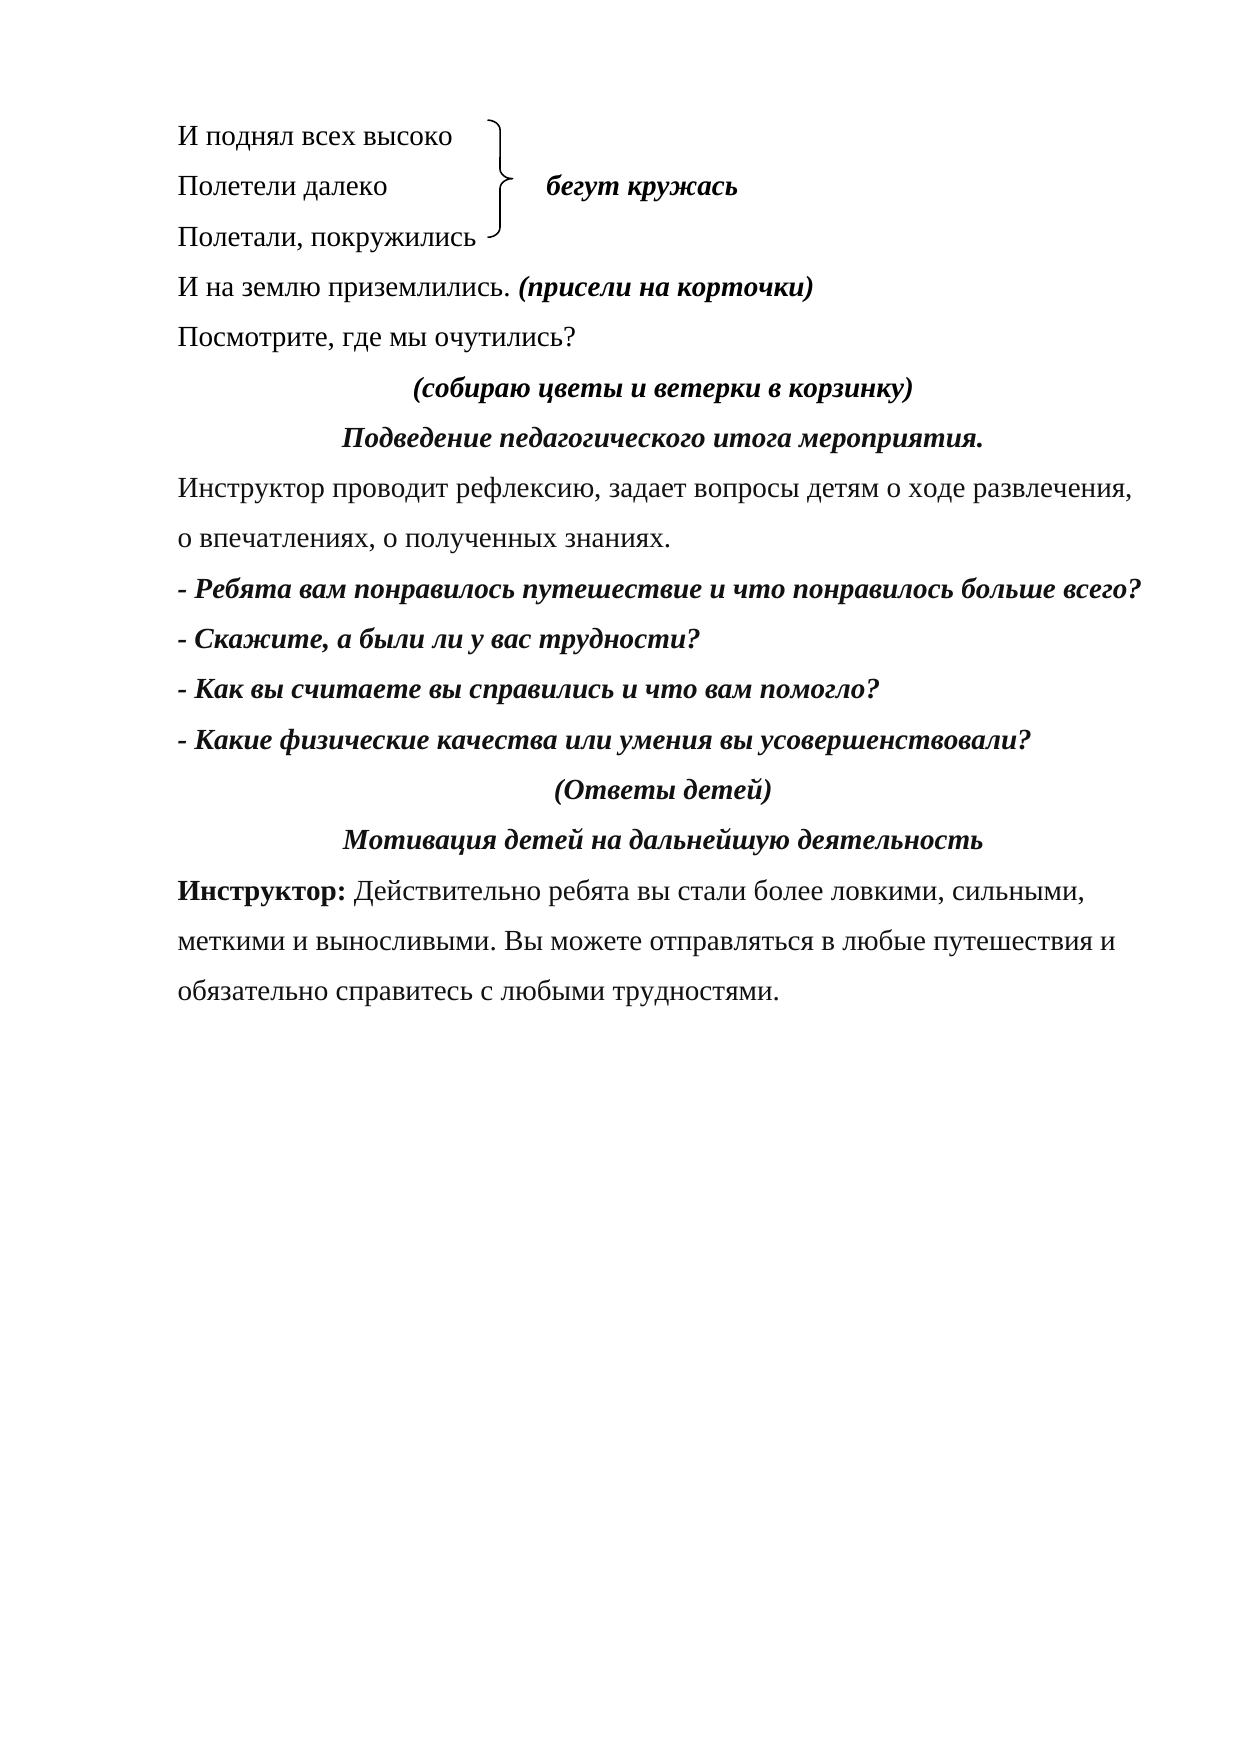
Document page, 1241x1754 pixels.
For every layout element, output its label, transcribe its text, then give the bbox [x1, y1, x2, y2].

text Подведение педагогического итога мероприятия. [177, 420, 1152, 453]
text Полетали, покружились [177, 219, 1152, 252]
text - Какие физические качества или умения вы усовершенствовали? [177, 722, 1152, 755]
text Полетели далеко бегут кружась [501, 168, 1152, 202]
text И на землю приземлились. (присели на корточки) [177, 269, 1152, 303]
text Посмотрите, где мы очутились? [177, 319, 1152, 353]
text (Ответы детей) [177, 772, 1152, 806]
text Мотивация детей на дальнейшую деятельность [177, 822, 1152, 856]
text Полетели далеко бегут кружась [177, 168, 505, 202]
text (собираю цветы и ветерки в корзинку) [177, 370, 1152, 403]
text - Ребята вам понравилось путешествие и что понравилось больше всего? [177, 571, 1152, 604]
text И поднял всех высоко [177, 118, 1152, 152]
text - Скажите, а были ли у вас трудности? [177, 621, 1152, 655]
text - Как вы считаете вы справились и что вам помогло? [177, 672, 1152, 705]
text Инструктор проводит рефлексию, задает вопросы детям о ходе развлечения, о впечатлениях, о полученных знаниях. [177, 470, 1152, 554]
text Инструктор: Действительно ребята вы стали более ловкими, сильными, меткими и выносливыми. Вы можете отправляться в любые путешествия и обязательно справитесь с любыми трудностями. [177, 873, 1152, 1007]
